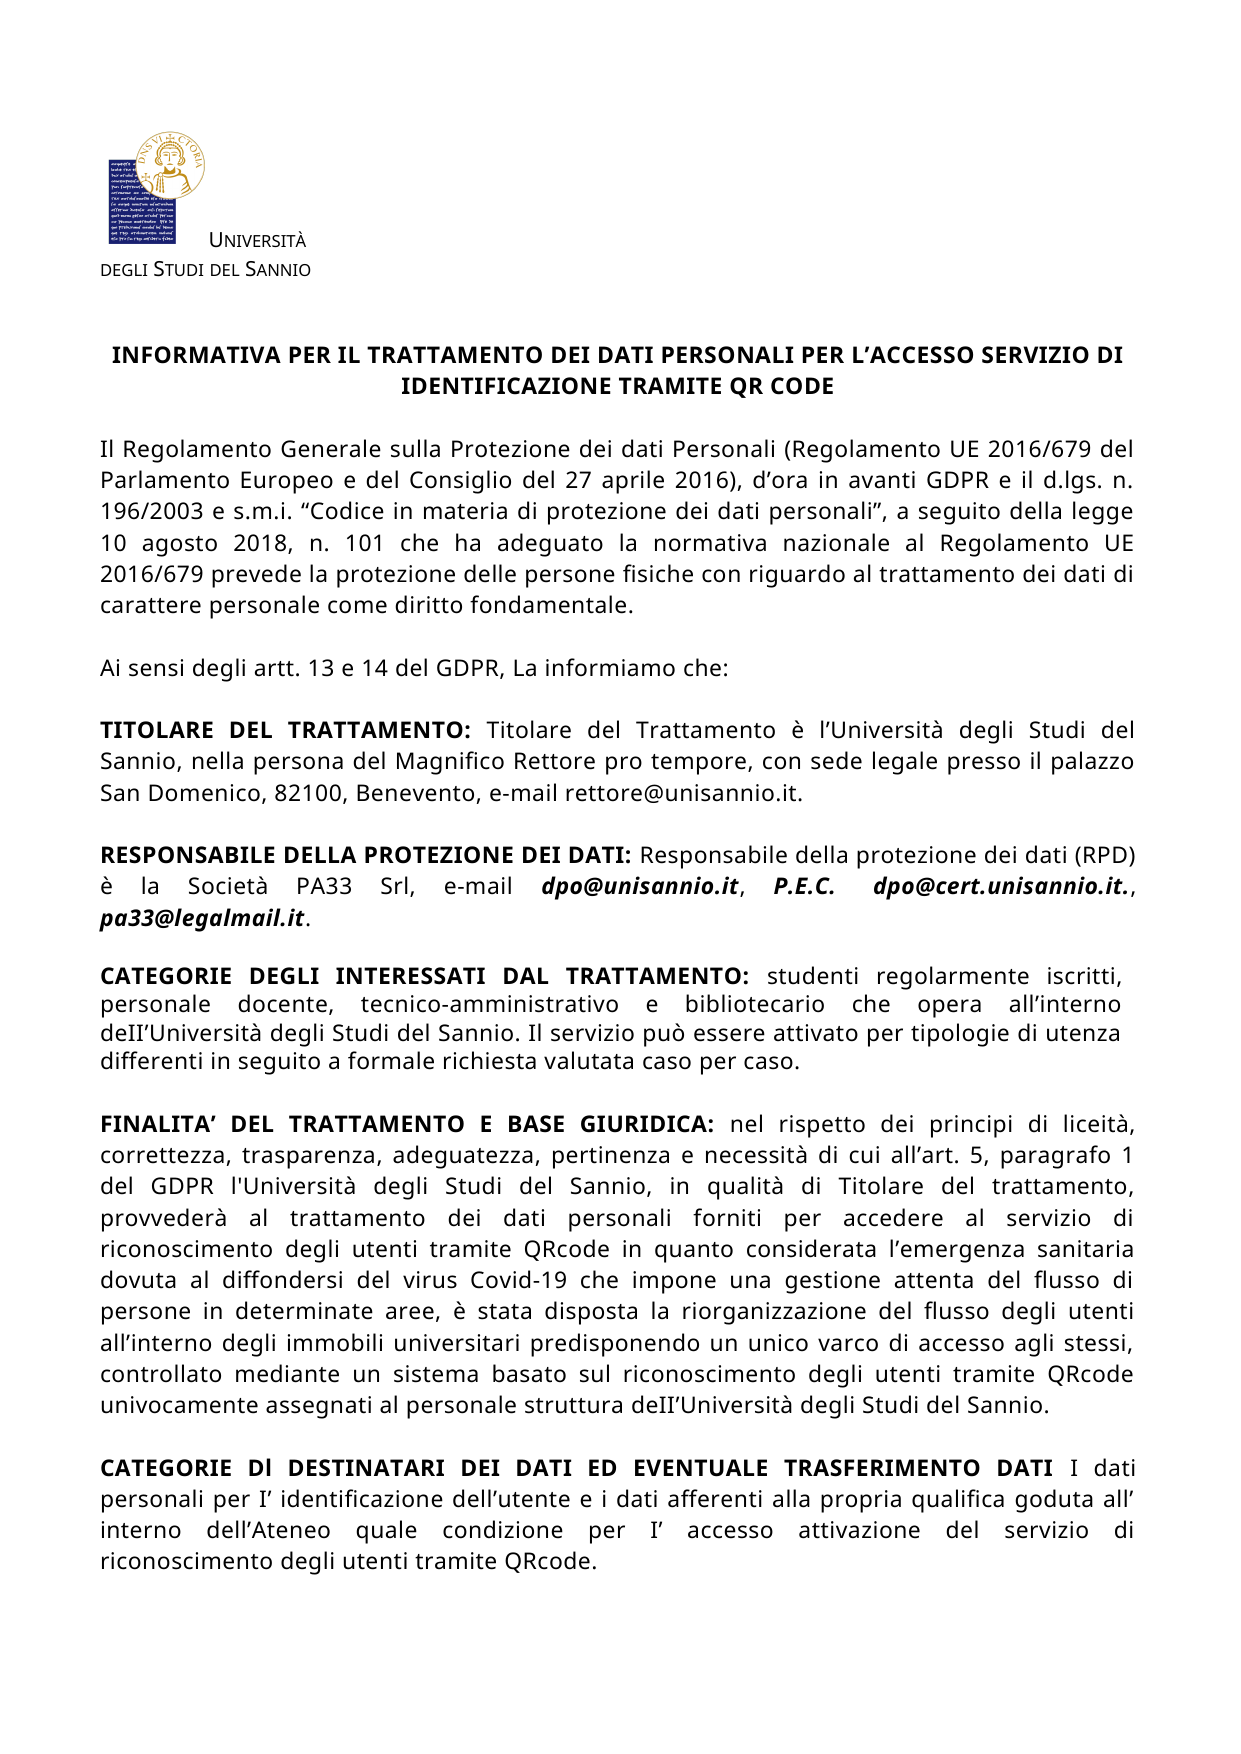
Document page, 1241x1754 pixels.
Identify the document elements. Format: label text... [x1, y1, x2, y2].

text INFORMATIVA PER IL TRATTAMENTO DEI DATI PERSONALI PER L’ACCESSO SERVIZIO DI IDENTIFICAZIONE TRAMITE QR CODE [100, 339, 1136, 401]
text FINALITA’ DEL TRATTAMENTO E BASE GIURIDICA: nel rispetto dei principi di liceità, correttezza, trasparenza, adeguatezza, pertinenza e necessità di cui all’art. 5, paragrafo 1 del GDPR l'Università degli Studi del Sannio, in qualità di Titolare del trattamento, provvederà al trattamento dei dati personali forniti per accedere al servizio di riconoscimento degli utenti tramite QRcode in quanto considerata l’emergenza sanitaria dovuta al diffondersi del virus Covid-19 che impone una gestione attenta del flusso di persone in determinate aree, è stata disposta la riorganizzazione del flusso degli utenti all’interno degli immobili universitari predisponendo un unico varco di accesso agli stessi, controllato mediante un sistema basato sul riconoscimento degli utenti tramite QRcode univocamente assegnati al personale struttura deII’Università degli Studi del Sannio. [100, 1108, 1136, 1420]
text Il Regolamento Generale sulla Protezione dei dati Personali (Regolamento UE 2016/679 del Parlamento Europeo e del Consiglio del 27 aprile 2016), d’ora in avanti GDPR e il d.lgs. n. 196/2003 e s.m.i. “Codice in materia di protezione dei dati personali”, a seguito della legge 10 agosto 2018, n. 101 che ha adeguato la normativa nazionale al Regolamento UE 2016/679 prevede la protezione delle persone fisiche con riguardo al trattamento dei dati di carattere personale come diritto fondamentale. [100, 433, 1136, 620]
picture [99, 129, 209, 248]
text Università [100, 129, 1136, 254]
text TITOLARE DEL TRATTAMENTO: Titolare del Trattamento è l’Università degli Studi del Sannio, nella persona del Magnifico Rettore pro tempore, con sede legale presso il palazzo San Domenico, 82100, Benevento, e-mail rettore@unisannio.it. [100, 714, 1136, 808]
text CATEGORIE DEGLI INTERESSATI DAL TRATTAMENTO: studenti regolarmente iscritti, personale docente, tecnico-amministrativo e bibliotecario che opera all’interno deII’Università degli Studi del Sannio. Il servizio può essere attivato per tipologie di utenza differenti in seguito a formale richiesta valutata caso per caso. [100, 961, 1123, 1076]
text Ai sensi degli artt. 13 e 14 del GDPR, La informiamo che: [100, 651, 1136, 683]
text RESPONSABILE DELLA PROTEZIONE DEI DATI: Responsabile della protezione dei dati (RPD) è la Società PA33 Srl, e-mail dpo@unisannio.it, P.E.C. dpo@cert.unisannio.it., pa33@legalmail.it. [100, 839, 1136, 933]
text CATEGORIE Dl DESTINATARI DEI DATI ED EVENTUALE TRASFERIMENTO DATI I dati personali per I’ identificazione dell’utente e i dati afferenti alla propria qualifica goduta all’ interno dell’Ateneo quale condizione per I’ accesso attivazione del servizio di riconoscimento degli utenti tramite QRcode. [100, 1451, 1136, 1576]
text degli Studi del Sannio [100, 254, 1136, 282]
